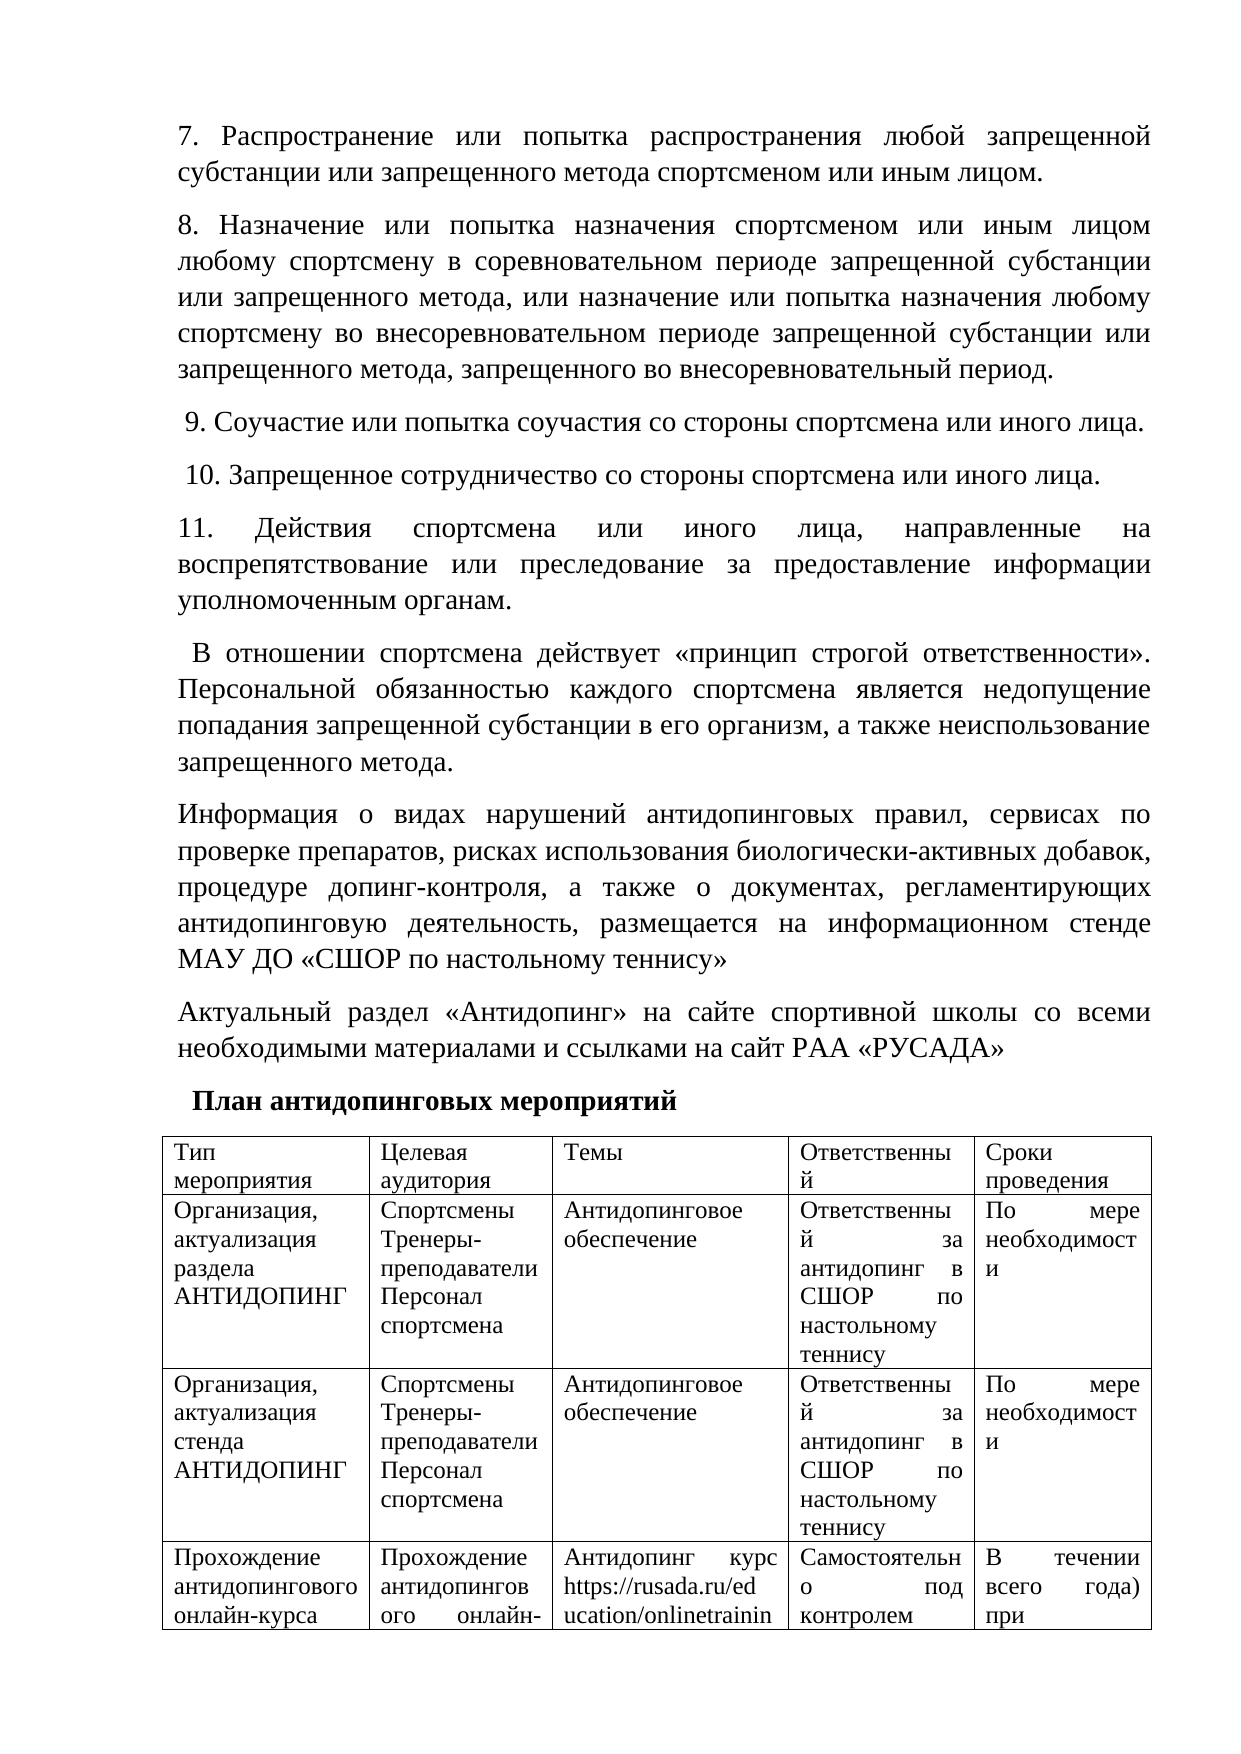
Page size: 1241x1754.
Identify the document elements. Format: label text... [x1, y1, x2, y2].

table_cell Спортсмены Тренеры-преподаватели Персонал спортсмена [370, 1369, 552, 1541]
table_cell Ответственный за антидопинг в СШОР по настольному теннису [789, 1195, 974, 1368]
text В отношении спортсмена действует «принцип строгой ответственности». Персональной обязанностью каждого спортсмена является недопущение попадания запрещенной субстанции в его организм, а также неиспользование запрещенного метода. [177, 635, 1152, 777]
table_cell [553, 1542, 788, 1628]
table_cell По мере необходимости [975, 1369, 1151, 1541]
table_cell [370, 1542, 552, 1628]
text 11. Действия спортсмена или иного лица, направленные на воспрепятствование или преследование за предоставление информации уполномоченным органам. [177, 510, 1152, 616]
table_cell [163, 1542, 369, 1628]
table_cell Организация, актуализация стенда АНТИДОПИНГ [163, 1369, 369, 1541]
table_header Ответственный [789, 1137, 974, 1194]
table_cell Антидопинговое обеспечение [553, 1195, 788, 1368]
table_header Темы [553, 1137, 788, 1194]
text Информация о видах нарушений антидопинговых правил, сервисах по проверке препаратов, рисках использования биологически-активных добавок, процедуре допинг-контроля, а также о документах, регламентирующих антидопинговую деятельность, размещается на информационном стенде МАУ ДО «СШОР по настольному теннису» [177, 796, 1152, 974]
table_cell Организация, актуализация раздела АНТИДОПИНГ [163, 1195, 369, 1368]
table_cell Ответственный за антидопинг в СШОР по настольному теннису [789, 1369, 974, 1541]
text 7. Распространение или попытка распространения любой запрещенной субстанции или запрещенного метода спортсменом или иным лицом. [177, 118, 1152, 188]
table_cell Спортсмены Тренеры-преподаватели Персонал спортсмена [370, 1195, 552, 1368]
text Актуальный раздел «Антидопинг» на сайте спортивной школы со всеми необходимыми материалами и ссылками на сайт РАА «РУСАДА» [177, 994, 1152, 1063]
text 9. Соучастие или попытка соучастия со стороны спортсмена или иного лица. [177, 404, 1152, 438]
text 8. Назначение или попытка назначения спортсменом или иным лицом любому спортсмену в соревновательном периоде запрещенной субстанции или запрещенного метода, или назначение или попытка назначения любому спортсмену во внесоревновательном периоде запрещенной субстанции или запрещенного метода, запрещенного во внесоревновательный период. [177, 207, 1152, 385]
table_cell По мере необходимости [975, 1195, 1151, 1368]
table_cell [975, 1542, 1151, 1628]
table_cell Антидопинговое обеспечение [553, 1369, 788, 1541]
table_header Тип мероприятия [163, 1137, 369, 1194]
text План антидопинговых мероприятий [177, 1083, 1152, 1116]
table_header Сроки проведения [975, 1137, 1151, 1194]
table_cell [789, 1542, 974, 1628]
text 10. Запрещенное сотрудничество со стороны спортсмена или иного лица. [177, 457, 1152, 491]
table_header Целевая аудитория [370, 1137, 552, 1194]
